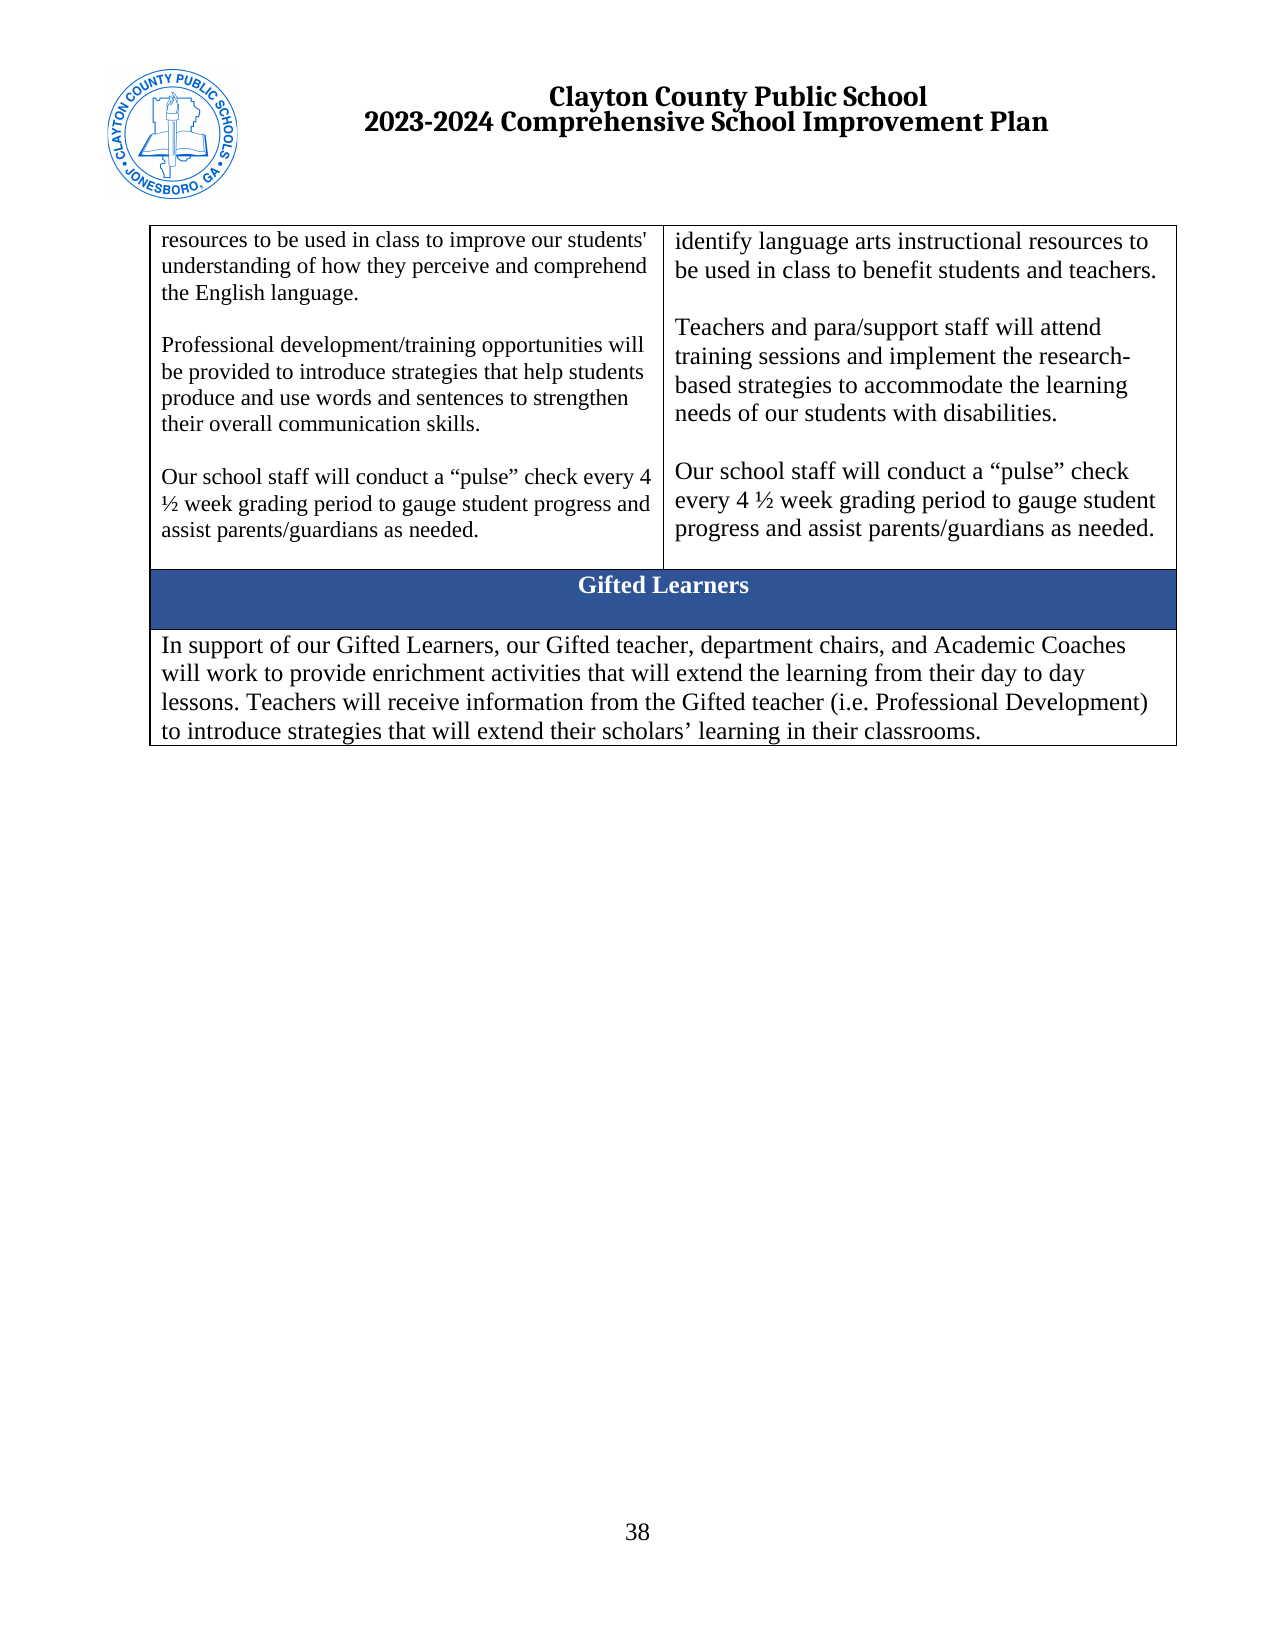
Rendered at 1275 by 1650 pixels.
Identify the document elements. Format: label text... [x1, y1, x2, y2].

table_cell Gifted Learners [151, 570, 1176, 629]
picture [107, 69, 238, 199]
table_cell In support of our Gifted Learners, our Gifted teacher, department chairs, and Academic Coaches will work to provide enrichment activities that will extend the learning from their day to day lessons. Teachers will receive information from the Gifted teacher (i.e. Professional Development) to introduce strategies that will extend their scholars’ learning in their classrooms. [151, 630, 1176, 745]
